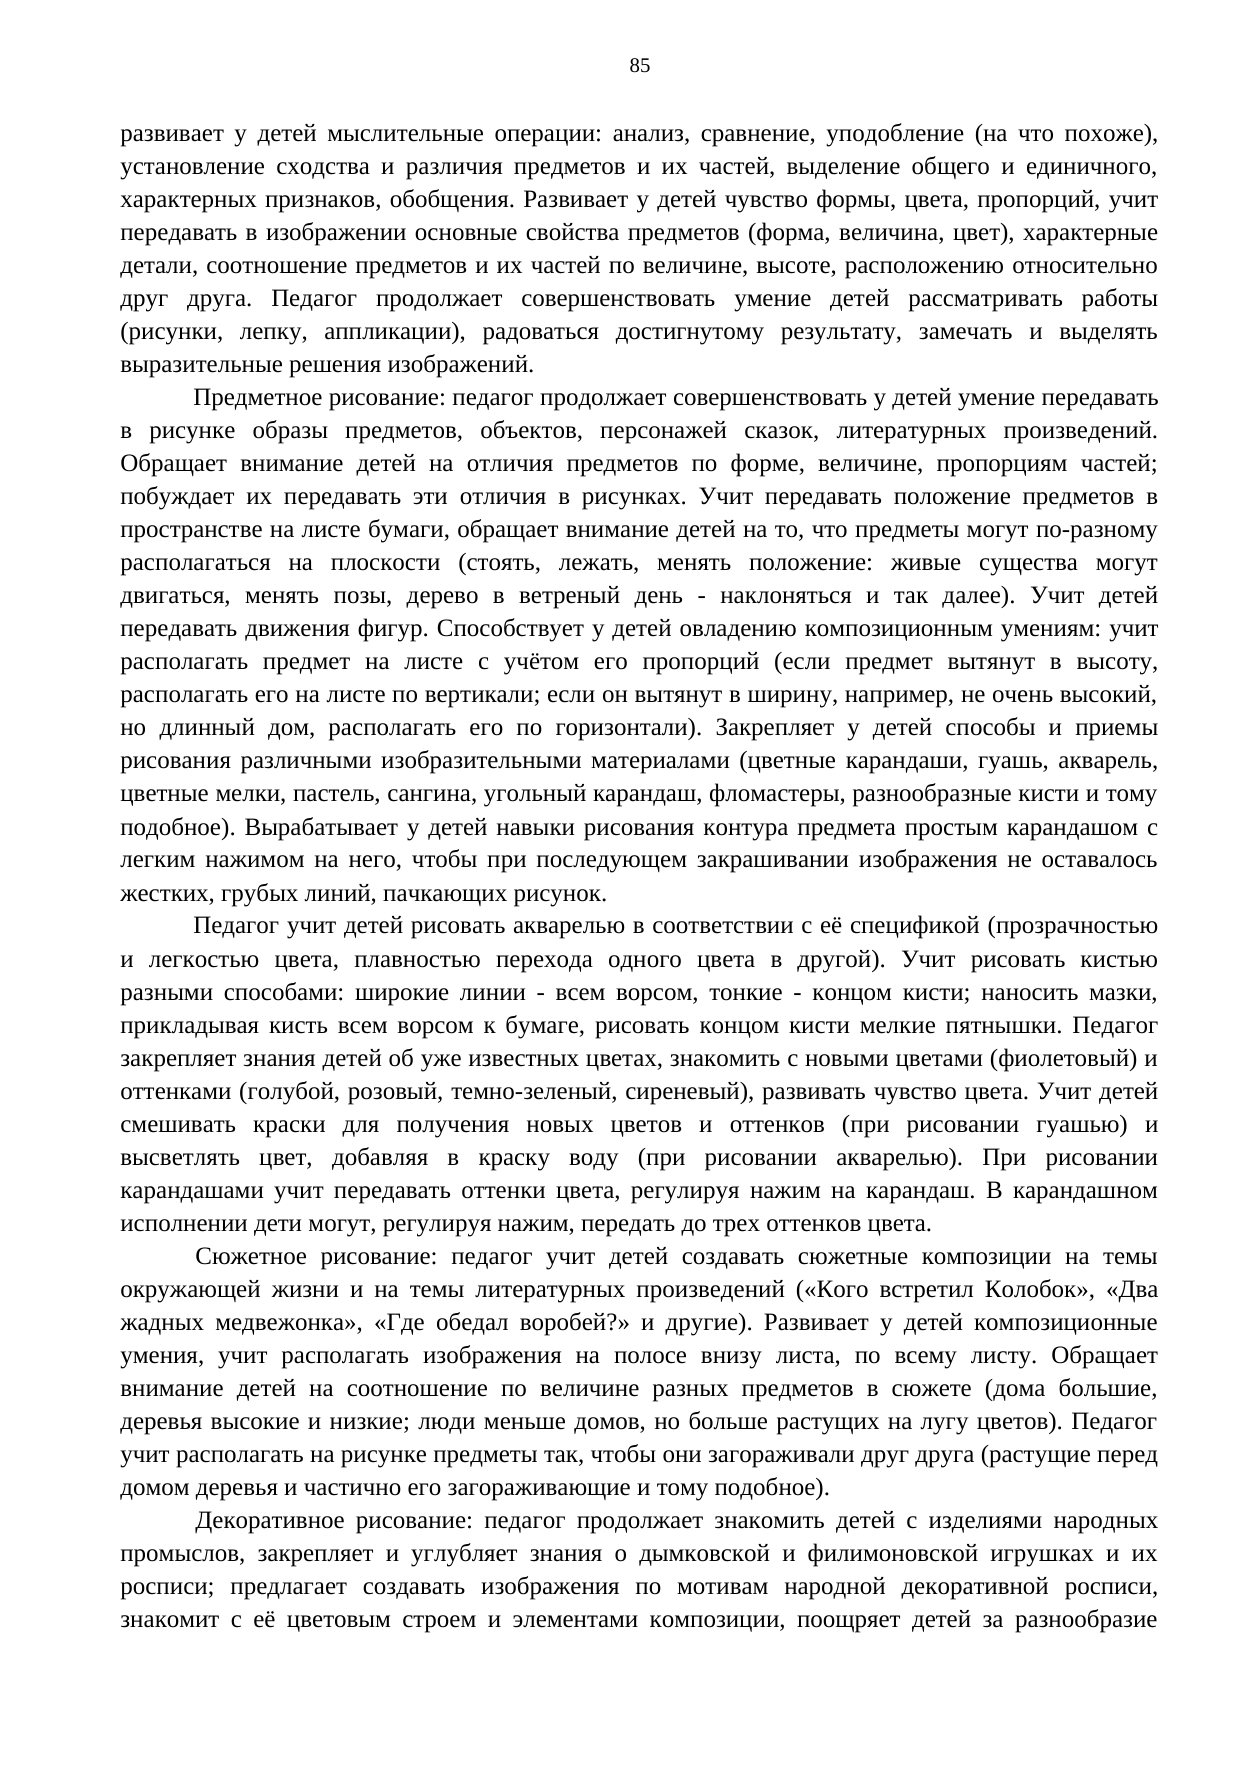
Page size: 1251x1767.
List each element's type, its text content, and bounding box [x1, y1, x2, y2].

text Педагог учит детей рисовать акварелью в соответствии с её спецификой (прозрачностью и легкостью цвета, плавностью перехода одного цвета в другой). Учит рисовать кистью разными способами: широкие линии - всем ворсом, тонкие - концом кисти; наносить мазки, прикладывая кисть всем ворсом к бумаге, рисовать концом кисти мелкие пятнышки. Педагог закрепляет знания детей об уже известных цветах, знакомить с новыми цветами (фиолетовый) и оттенками (голубой, розовый, темно-зеленый, сиреневый), развивать чувство цвета. Учит детей смешивать краски для получения новых цветов и оттенков (при рисовании гуашью) и высветлять цвет, добавляя в краску воду (при рисовании акварелью). При рисовании карандашами учит передавать оттенки цвета, регулируя нажим на карандаш. В карандашном исполнении дети могут, регулируя нажим, передать до трех оттенков цвета. [120, 911, 1159, 1237]
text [120, 1505, 1159, 1633]
text Сюжетное рисование: педагог учит детей создавать сюжетные композиции на темы окружающей жизни и на темы литературных произведений («Кого встретил Колобок», «Два жадных медвежонка», «Где обедал воробей?» и другие). Развивает у детей композиционные умения, учит располагать изображения на полосе внизу листа, по всему листу. Обращает внимание детей на соотношение по величине разных предметов в сюжете (дома большие, деревья высокие и низкие; люди меньше домов, но больше растущих на лугу цветов). Педагог учит располагать на рисунке предметы так, чтобы они загораживали друг друга (растущие перед домом деревья и частично его загораживающие и тому подобное). [120, 1241, 1159, 1501]
text Предметное рисование: педагог продолжает совершенствовать у детей умение передавать в рисунке образы предметов, объектов, персонажей сказок, литературных произведений. Обращает внимание детей на отличия предметов по форме, величине, пропорциям частей; побуждает их передавать эти отличия в рисунках. Учит передавать положение предметов в пространстве на листе бумаги, обращает внимание детей на то, что предметы могут по-разному располагаться на плоскости (стоять, лежать, менять положение: живые существа могут двигаться, менять позы, дерево в ветреный день - наклоняться и так далее). Учит детей передавать движения фигур. Способствует у детей овладению композиционным умениям: учит располагать предмет на листе с учётом его пропорций (если предмет вытянут в высоту, располагать его на листе по вертикали; если он вытянут в ширину, например, не очень высокий, но длинный дом, располагать его по горизонтали). Закрепляет у детей способы и приемы рисования различными изобразительными материалами (цветные карандаши, гуашь, акварель, цветные мелки, пастель, сангина, угольный карандаш, фломастеры, разнообразные кисти и тому подобное). Вырабатывает у детей навыки рисования контура предмета простым карандашом с легким нажимом на него, чтобы при последующем закрашивании изображения не оставалось жестких, грубых линий, пачкающих рисунок. [120, 382, 1159, 906]
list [120, 118, 1159, 378]
